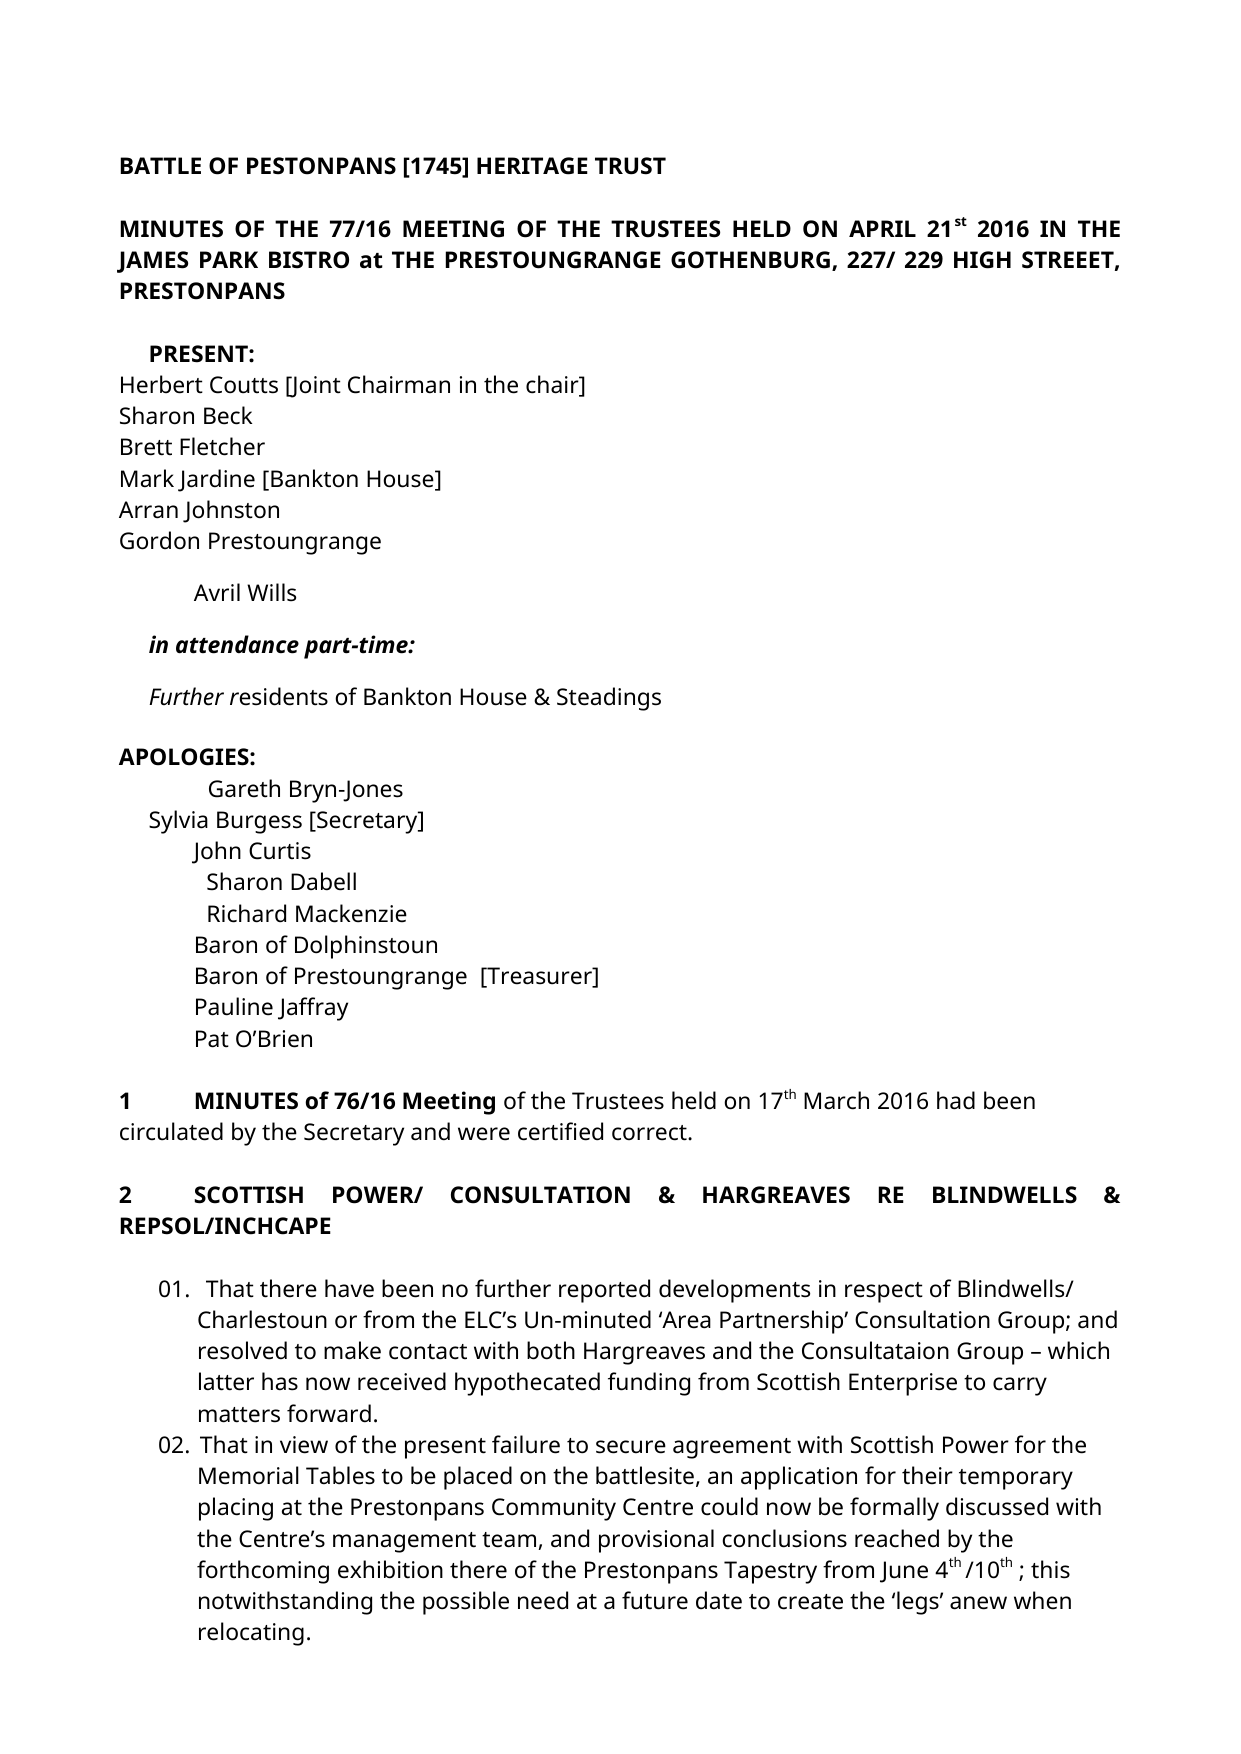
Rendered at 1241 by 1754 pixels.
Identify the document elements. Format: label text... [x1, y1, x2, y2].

text Arran Johnston [119, 494, 1121, 525]
text Brett Fletcher [119, 431, 1121, 462]
list That in view of the present failure to secure agreement with Scottish Power for the Memorial Tables to be placed on the battlesite, an application for their temporary placing at the Prestonpans Community Centre could now be formally discussed with the Centre’s management team, and provisional conclusions reached by the forthcoming exhibition there of the Prestonpans Tapestry from June 4th /10th ; this notwithstanding the possible need at a future date to create the ‘legs’ anew when relocating. [158, 1429, 1121, 1647]
text Baron of Prestoungrange [Treasurer] [119, 960, 1121, 991]
text Pauline Jaffray [119, 991, 1121, 1022]
list That there have been no further reported developments in respect of Blindwells/ Charlestoun or from the ELC’s Un-minuted ‘Area Partnership’ Consultation Group; and resolved to make contact with both Hargreaves and the Consultataion Group – which latter has now received hypothecated funding from Scottish Enterprise to carry matters forward. [158, 1272, 1121, 1429]
text PRESENT: [119, 337, 1121, 369]
text Mark Jardine [Bankton House] [119, 462, 1121, 494]
subtitle Further residents of Bankton House & Steadings [119, 681, 1121, 712]
text MINUTES OF THE 77/16 MEETING OF THE TRUSTEES HELD ON APRIL 21st 2016 IN THE JAMES PARK BISTRO at THE PRESTOUNGRANGE GOTHENBURG, 227/ 229 HIGH STREEET, PRESTONPANS [119, 212, 1121, 306]
text 1 MINUTES of 76/16 Meeting of the Trustees held on 17th March 2016 had been circulated by the Secretary and were certified correct. [119, 1085, 1121, 1147]
text Gordon Prestoungrange [119, 525, 1121, 556]
text Pat O’Brien [119, 1022, 1121, 1054]
subtitle Avril Wills [119, 577, 1121, 608]
text Sylvia Burgess [Secretary] [119, 804, 1121, 835]
text BATTLE OF PESTONPANS [1745] HERITAGE TRUST [119, 150, 1121, 181]
text John Curtis [119, 835, 1121, 866]
text Baron of Dolphinstoun [119, 929, 1121, 960]
text 2 SCOTTISH POWER/ CONSULTATION & HARGREAVES RE BLINDWELLS & REPSOL/INCHCAPE [119, 1179, 1121, 1241]
text Sharon Dabell [119, 866, 1121, 897]
text Richard Mackenzie [119, 897, 1121, 929]
text Herbert Coutts [Joint Chairman in the chair] [119, 369, 1121, 400]
text APOLOGIES: [119, 741, 1121, 772]
text Sharon Beck [119, 400, 1121, 431]
subtitle in attendance part-time: [119, 629, 1121, 660]
text Gareth Bryn-Jones [119, 772, 1121, 804]
